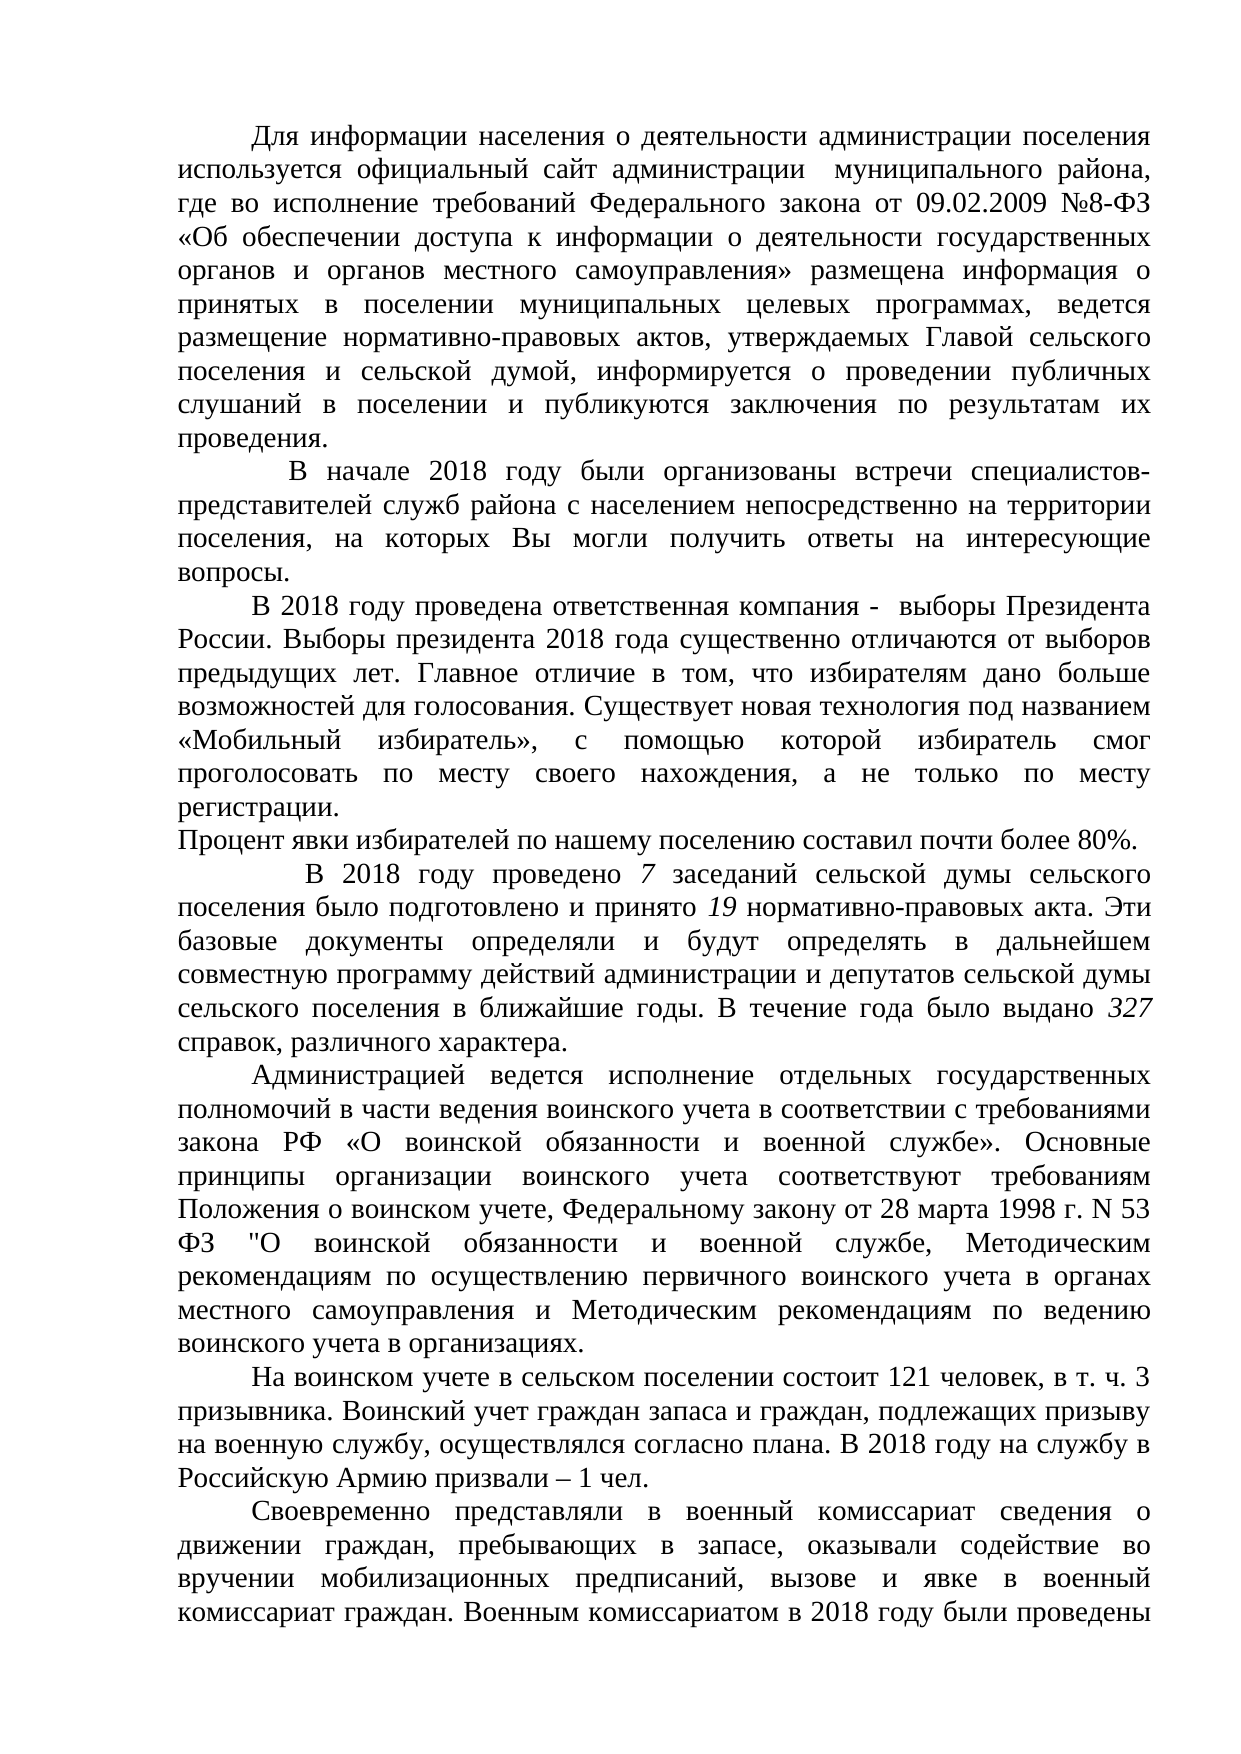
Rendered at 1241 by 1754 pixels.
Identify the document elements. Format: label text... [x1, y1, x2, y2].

text Для информации населения о деятельности администрации поселения используется официальный сайт администрации муниципального района, где во исполнение требований Федерального закона от 09.02.2009 №8-ФЗ «Об обеспечении доступа к информации о деятельности государственных органов и органов местного самоуправления» размещена информация о принятых в поселении муниципальных целевых программах, ведется размещение нормативно-правовых актов, утверждаемых Главой сельского поселения и сельской думой, информируется о проведении публичных слушаний в поселении и публикуются заключения по результатам их проведения. [177, 118, 1152, 453]
text Администрацией ведется исполнение отдельных государственных полномочий в части ведения воинского учета в соответствии с требованиями закона РФ «О воинской обязанности и военной службе». Основные принципы организации воинского учета соответствуют требованиям Положения о воинском учете, Федеральному закону от 28 марта 1998 г. N 53 ФЗ "О воинской обязанности и военной службе, Методическим рекомендациям по осуществлению первичного воинского учета в органах местного самоуправления и Методическим рекомендациям по ведению воинского учета в организациях. [177, 1057, 1152, 1359]
text Процент явки избирателей по нашему поселению составил почти более 80%. [177, 822, 1152, 856]
text В 2018 году проведено 7 заседаний сельской думы сельского поселения было подготовлено и принято 19 нормативно-правовых акта. Эти базовые документы определяли и будут определять в дальнейшем совместную программу действий администрации и депутатов сельской думы сельского поселения в ближайшие годы. В течение года было выдано 327 справок, различного характера. [177, 856, 1152, 1057]
text На воинском учете в сельском поселении состоит 121 человек, в т. ч. 3 призывника. Воинский учет граждан запаса и граждан, подлежащих призыву на военную службу, осуществлялся согласно плана. В 2018 году на службу в Российскую Армию призвали – 1 чел. [177, 1359, 1152, 1493]
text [177, 1493, 1152, 1627]
text В 2018 году проведена ответственная компания - выборы Президента России. Выборы президента 2018 года существенно отличаются от выборов предыдущих лет. Главное отличие в том, что избирателям дано больше возможностей для голосования. Существует новая технология под названием «Мобильный избиратель», с помощью которой избиратель смог проголосовать по месту своего нахождения, а не только по месту регистрации. [177, 588, 1152, 822]
text В начале 2018 году были организованы встречи специалистов-представителей служб района с населением непосредственно на территории поселения, на которых Вы могли получить ответы на интересующие вопросы. [177, 453, 1152, 588]
